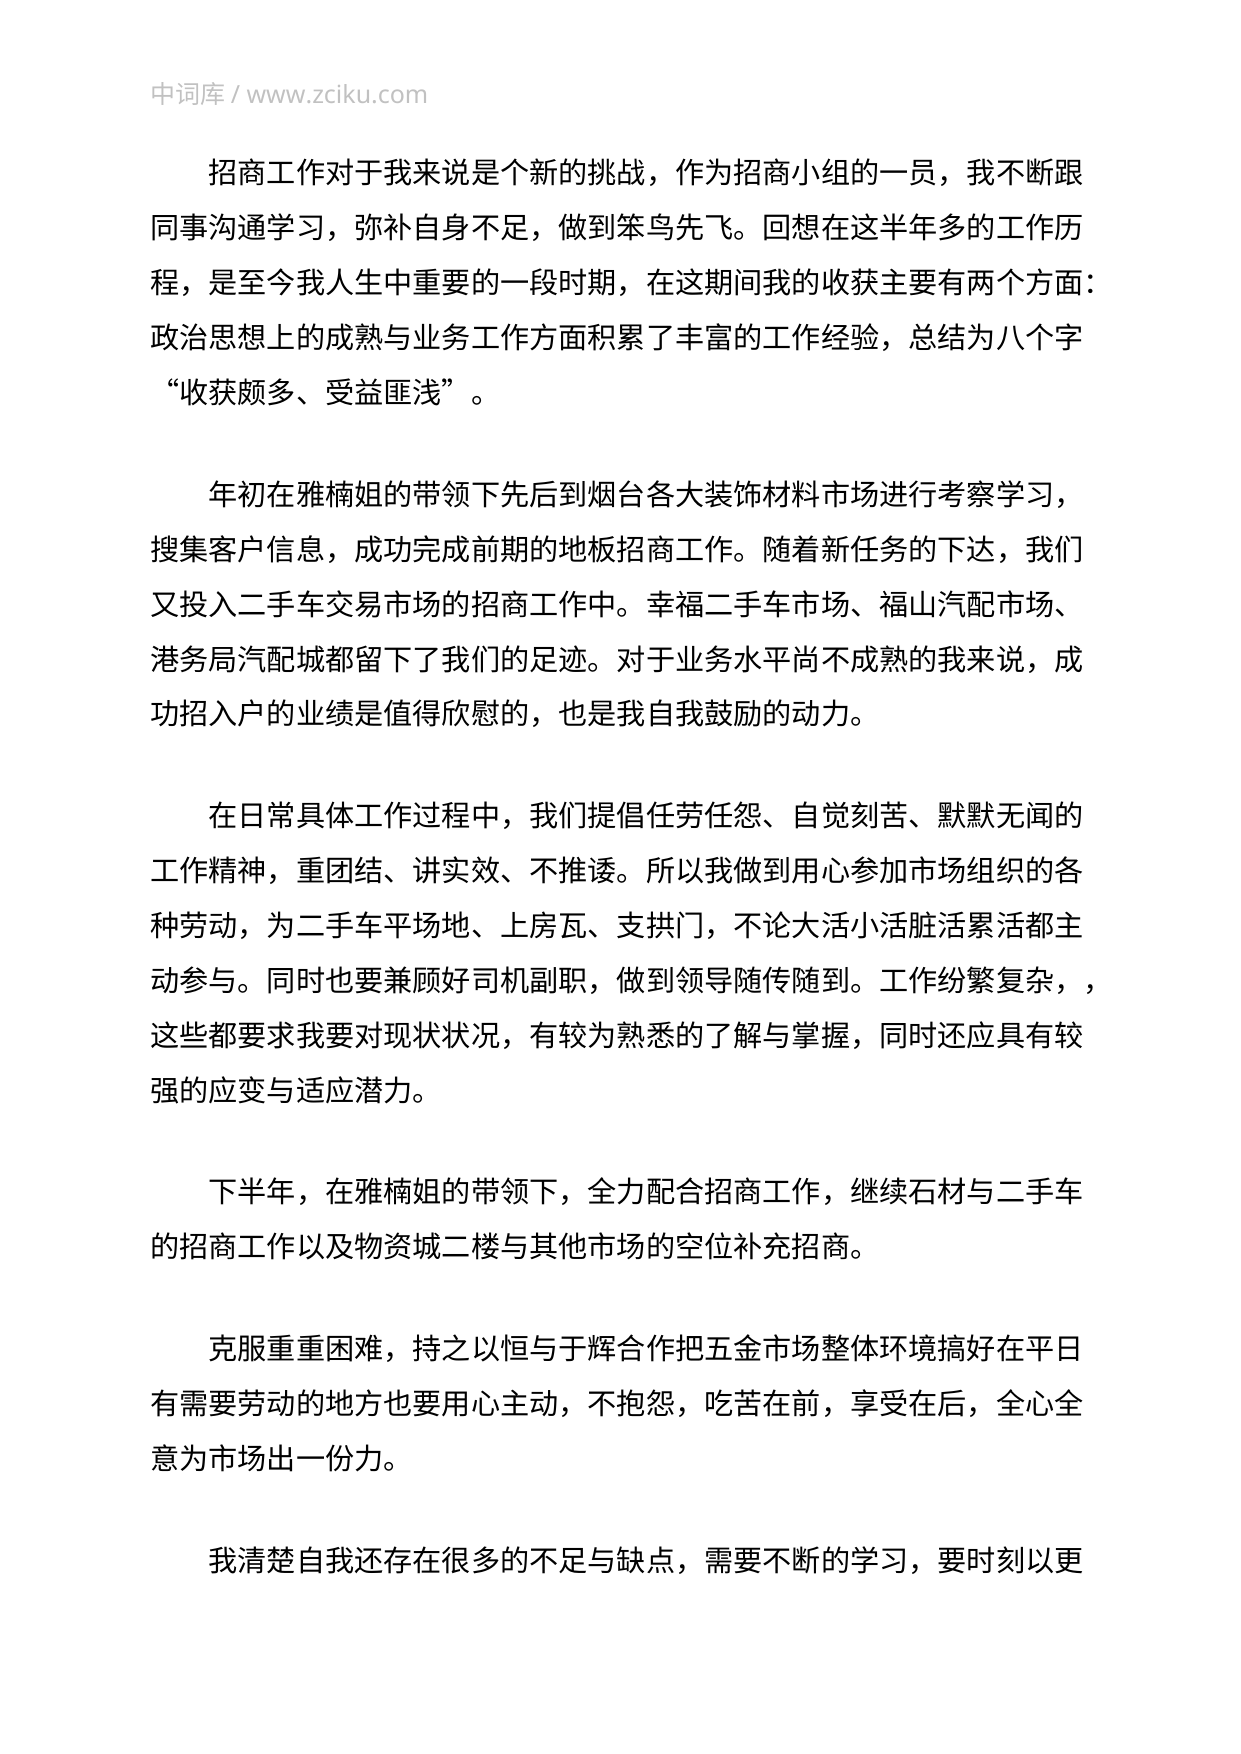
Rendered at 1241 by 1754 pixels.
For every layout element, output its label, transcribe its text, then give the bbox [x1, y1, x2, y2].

text 克服重重困难，持之以恒与于辉合作把五金市场整体环境搞好在平日有需要劳动的地方也要用心主动，不抱怨，吃苦在前，享受在后，全心全意为市场出一份力。 [150, 1326, 1090, 1478]
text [150, 1537, 1090, 1579]
text 招商工作对于我来说是个新的挑战，作为招商小组的一员，我不断跟同事沟通学习，弥补自身不足，做到笨鸟先飞。回想在这半年多的工作历程，是至今我人生中重要的一段时期，在这期间我的收获主要有两个方面：政治思想上的成熟与业务工作方面积累了丰富的工作经验，总结为八个字“收获颇多、受益匪浅”。 [150, 150, 1090, 412]
text 年初在雅楠姐的带领下先后到烟台各大装饰材料市场进行考察学习，搜集客户信息，成功完成前期的地板招商工作。随着新任务的下达，我们又投入二手车交易市场的招商工作中。幸福二手车市场、福山汽配市场、港务局汽配城都留下了我们的足迹。对于业务水平尚不成熟的我来说，成功招入户的业绩是值得欣慰的，也是我自我鼓励的动力。 [150, 471, 1090, 733]
text 在日常具体工作过程中，我们提倡任劳任怨、自觉刻苦、默默无闻的工作精神，重团结、讲实效、不推诿。所以我做到用心参加市场组织的各种劳动，为二手车平场地、上房瓦、支拱门，不论大活小活脏活累活都主动参与。同时也要兼顾好司机副职，做到领导随传随到。工作纷繁复杂，，这些都要求我要对现状状况，有较为熟悉的了解与掌握，同时还应具有较强的应变与适应潜力。 [150, 793, 1090, 1109]
text 下半年，在雅楠姐的带领下，全力配合招商工作，继续石材与二手车的招商工作以及物资城二楼与其他市场的空位补充招商。 [150, 1169, 1090, 1266]
